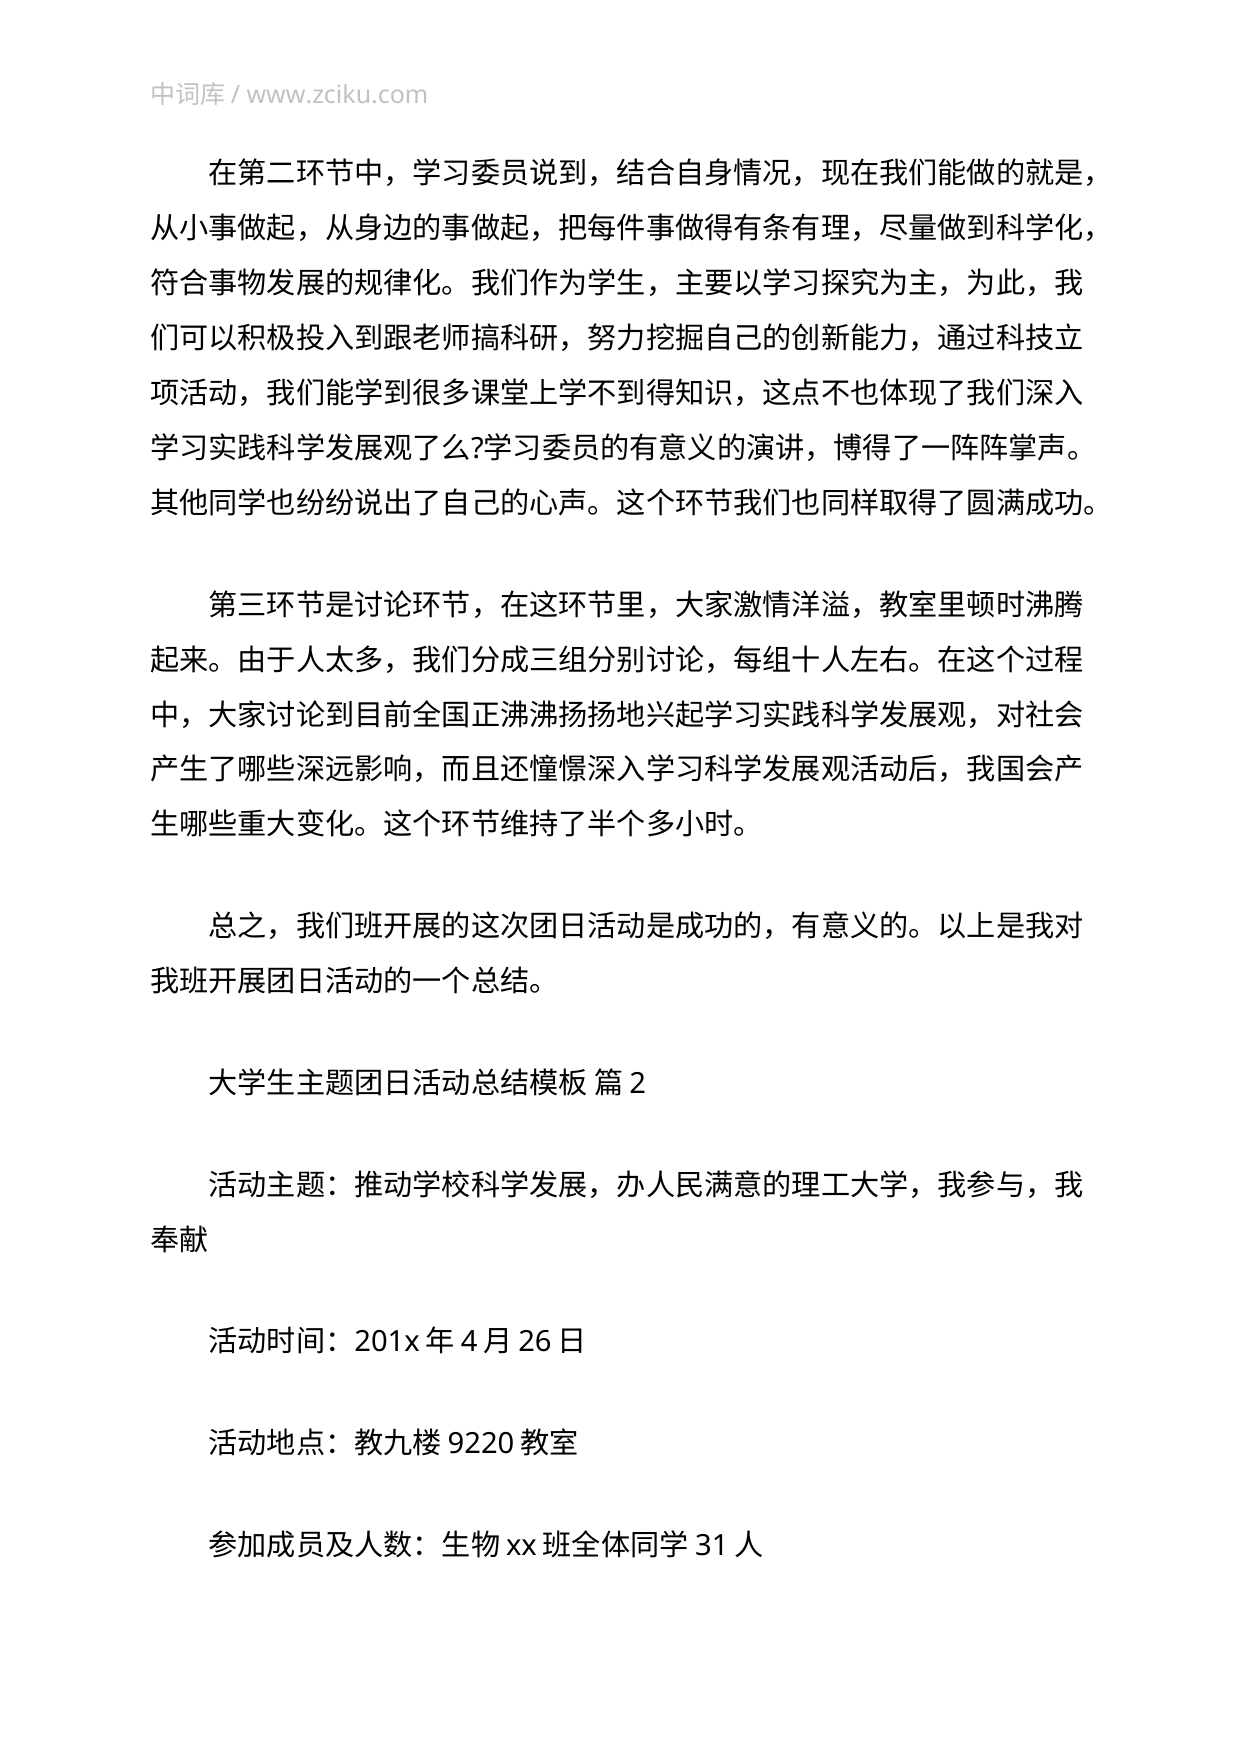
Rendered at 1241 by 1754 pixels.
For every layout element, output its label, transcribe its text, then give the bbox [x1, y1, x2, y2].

text 活动地点：教九楼9220教室 [150, 1420, 1090, 1462]
text 在第二环节中，学习委员说到，结合自身情况，现在我们能做的就是，从小事做起，从身边的事做起，把每件事做得有条有理，尽量做到科学化，符合事物发展的规律化。我们作为学生，主要以学习探究为主，为此，我们可以积极投入到跟老师搞科研，努力挖掘自己的创新能力，通过科技立项活动，我们能学到很多课堂上学不到得知识，这点不也体现了我们深入学习实践科学发展观了么?学习委员的有意义的演讲，博得了一阵阵掌声。其他同学也纷纷说出了自己的心声。这个环节我们也同样取得了圆满成功。 [150, 150, 1090, 522]
text 活动主题：推动学校科学发展，办人民满意的理工大学，我参与，我奉献 [150, 1161, 1090, 1258]
text 大学生主题团日活动总结模板 篇2 [150, 1059, 1090, 1102]
text 活动时间：201x年4月26日 [150, 1318, 1090, 1360]
text 总之，我们班开展的这次团日活动是成功的，有意义的。以上是我对我班开展团日活动的一个总结。 [150, 903, 1090, 1000]
text 第三环节是讨论环节，在这环节里，大家激情洋溢，教室里顿时沸腾起来。由于人太多，我们分成三组分别讨论，每组十人左右。在这个过程中，大家讨论到目前全国正沸沸扬扬地兴起学习实践科学发展观，对社会产生了哪些深远影响，而且还憧憬深入学习科学发展观活动后，我国会产生哪些重大变化。这个环节维持了半个多小时。 [150, 581, 1090, 843]
text 参加成员及人数：生物xx班全体同学 31人 [150, 1522, 1090, 1564]
